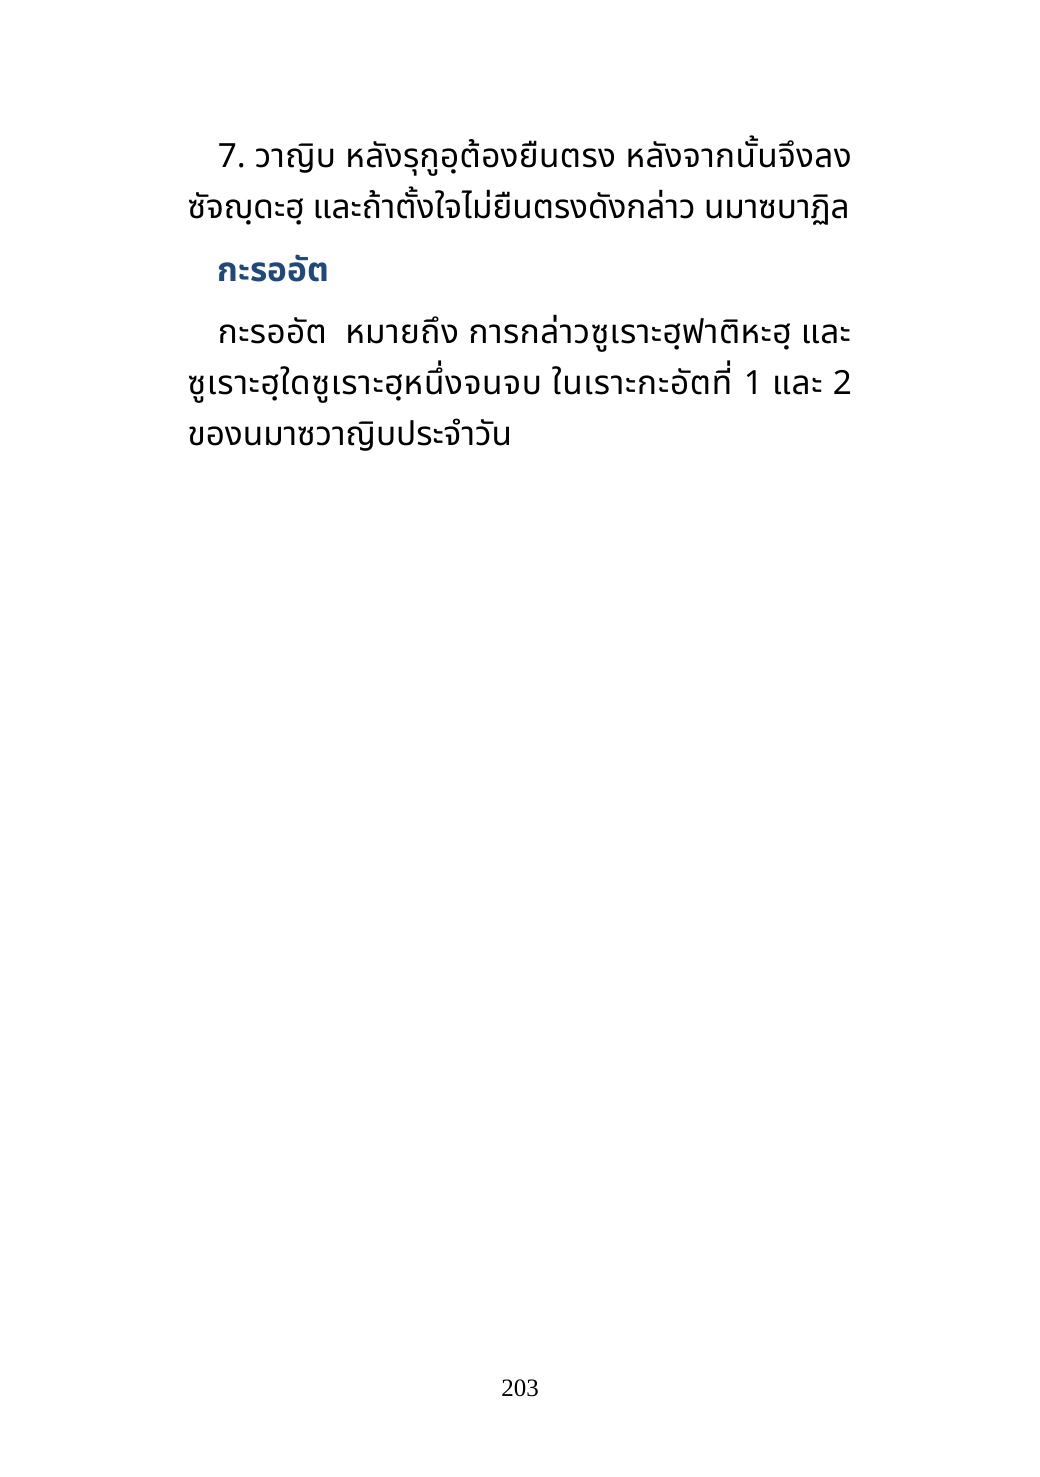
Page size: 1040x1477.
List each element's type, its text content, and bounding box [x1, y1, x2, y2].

text 7. วาญิบ หลังรุกูอฺต้องยืนตรง หลังจากนั้นจึงลงซัจญฺดะฮฺ และถ้าตั้งใจไม่ยืนตรงดังกล่าว นมาซบาฏิล [187, 132, 852, 233]
subtitle กะรออัต [187, 246, 852, 296]
text กะรออัต หมายถึง การกล่าวซูเราะฮฺฟาติหะฮฺ และซูเราะฮฺใดซูเราะฮฺหนึ่งจนจบ ในเราะกะอัตที่ 1 และ 2 ของนมาซวาญิบประจำวัน [187, 308, 852, 460]
